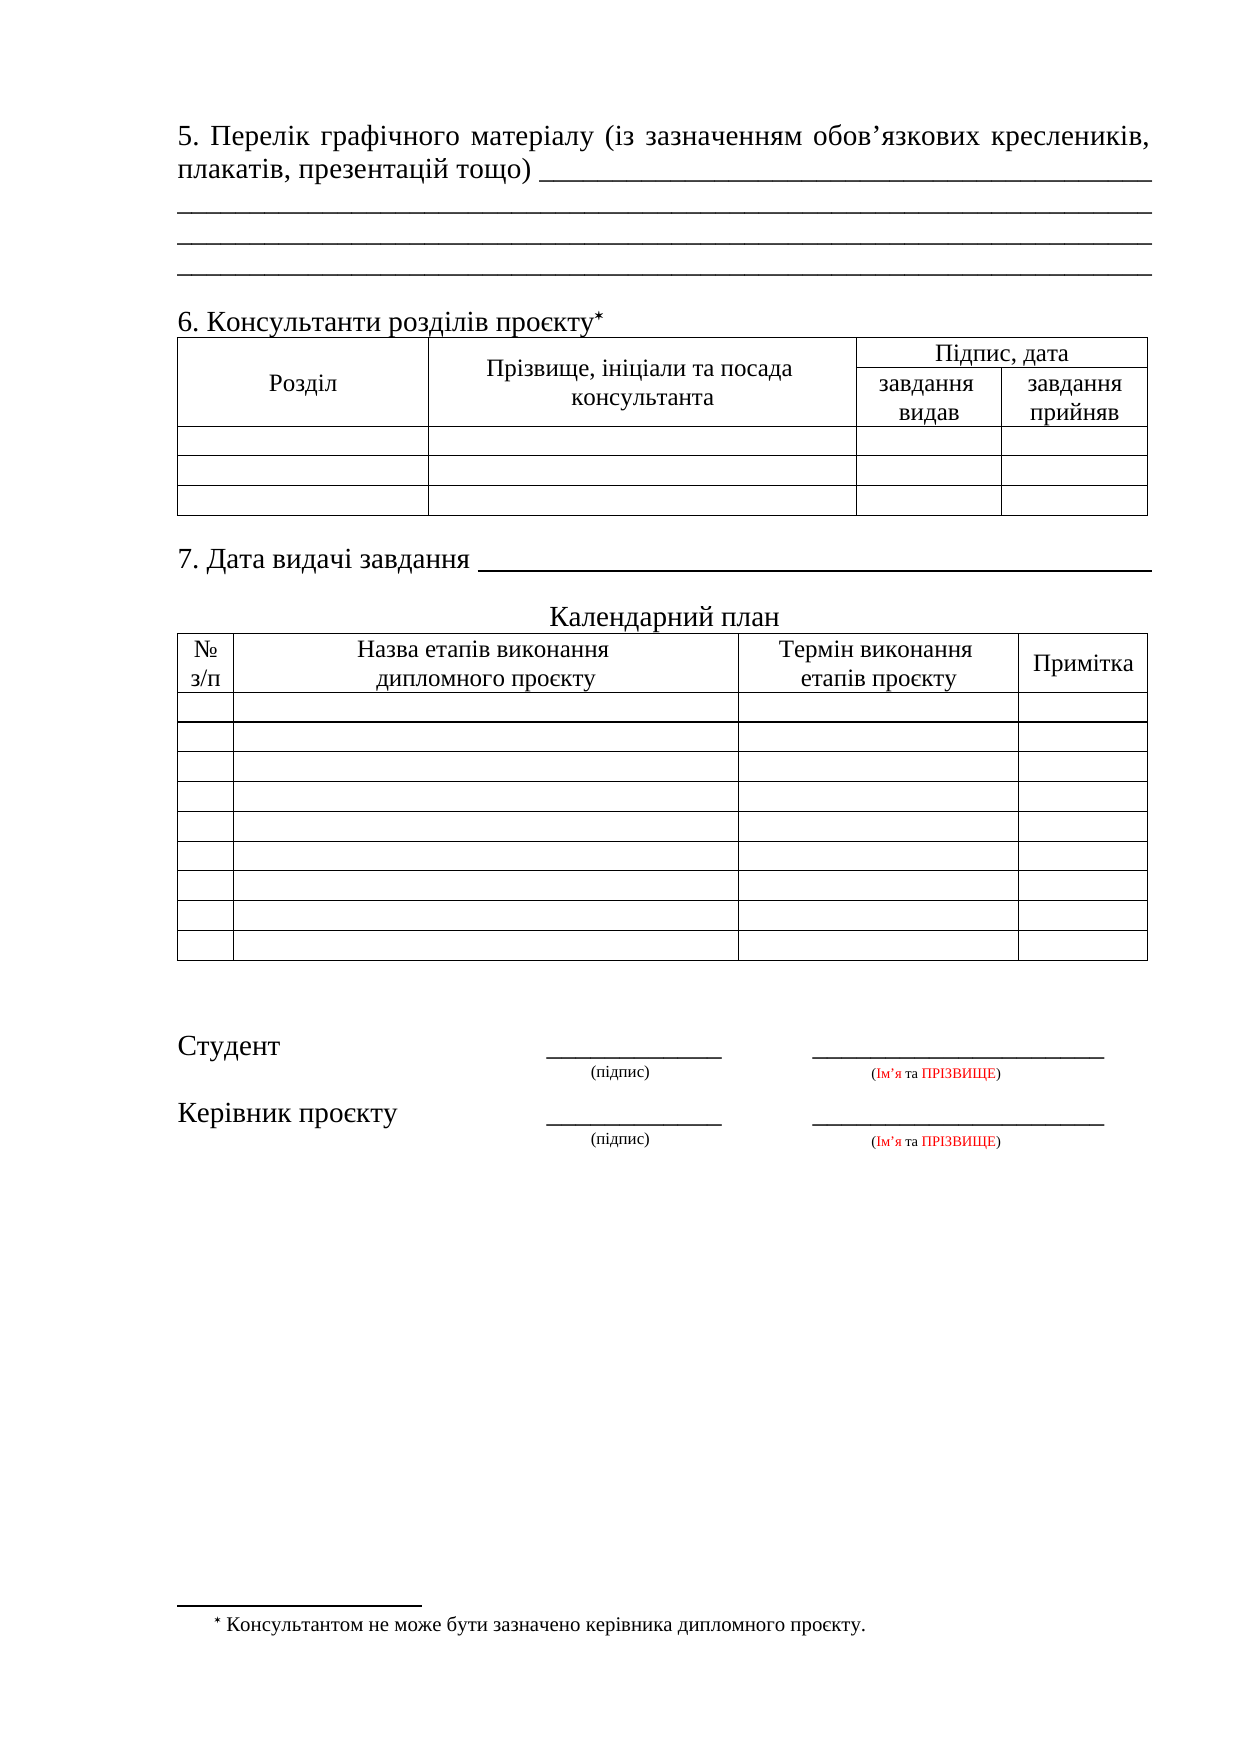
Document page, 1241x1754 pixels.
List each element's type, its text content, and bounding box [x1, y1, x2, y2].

table_cell [1019, 693, 1147, 721]
table_cell [178, 693, 233, 721]
table_cell [1002, 427, 1147, 455]
text (підпис) (Ім’я та ПРІЗВИЩЕ) [177, 1128, 1152, 1162]
text (підпис) (Ім’я та ПРІЗВИЩЕ) [177, 1061, 1152, 1095]
table_cell [1019, 931, 1147, 960]
text 6. Консультанти розділів проєкту [177, 304, 1152, 337]
table_header Прізвище, ініціали та посада консультанта [429, 338, 856, 426]
table_header Підпис, дата [857, 338, 1147, 367]
table_header Термін виконання етапів проєкту [739, 634, 1018, 692]
table_cell [234, 931, 738, 960]
table_cell [1019, 752, 1147, 781]
table_cell завдання прийняв [1002, 368, 1147, 426]
table_cell [429, 456, 856, 485]
table_cell [178, 486, 428, 515]
table_cell [234, 782, 738, 811]
table_cell [739, 842, 1018, 870]
table_cell [739, 693, 1018, 721]
table_cell [739, 812, 1018, 841]
table_cell [178, 723, 233, 751]
table_header Примітка [1019, 634, 1147, 692]
table_cell [1002, 486, 1147, 515]
table_cell [1019, 812, 1147, 841]
table_cell [234, 871, 738, 900]
table_cell [429, 427, 856, 455]
table_header Назва етапів виконання дипломного проєкту [234, 634, 738, 692]
table_header № з/п [178, 634, 233, 692]
table_cell [178, 752, 233, 781]
table_cell [739, 782, 1018, 811]
table_cell [1019, 871, 1147, 900]
text Студент ____________ ____________________ [177, 1028, 1152, 1061]
table_cell завдання видав [857, 368, 1001, 426]
table_cell [234, 752, 738, 781]
table_cell [234, 842, 738, 870]
table_cell [739, 901, 1018, 930]
table_cell [1019, 842, 1147, 870]
table_cell [739, 931, 1018, 960]
table_cell [234, 693, 738, 721]
table_cell [1019, 723, 1147, 751]
table_cell [178, 871, 233, 900]
table_cell [178, 456, 428, 485]
text 7. Дата видачі завдання [177, 541, 1152, 574]
text Календарний план [177, 599, 1152, 633]
table_cell [1019, 901, 1147, 930]
table_cell [1002, 456, 1147, 485]
table_cell [234, 901, 738, 930]
table_cell [857, 486, 1001, 515]
table_cell [739, 723, 1018, 751]
table_cell [739, 752, 1018, 781]
table_cell [429, 486, 856, 515]
table_cell [178, 812, 233, 841]
table_cell [234, 723, 738, 751]
table_cell [739, 871, 1018, 900]
table_header Розділ [178, 338, 428, 426]
table_cell [178, 931, 233, 960]
table_cell [857, 427, 1001, 455]
text Керівник проєкту ____________ ____________________ [177, 1095, 1152, 1128]
table_cell [234, 812, 738, 841]
table_cell [178, 427, 428, 455]
table_cell [178, 782, 233, 811]
text 5. Перелік графічного матеріалу (із зазначенням обов’язкових креслеників, плакатів, презентацій тощо) [177, 118, 1152, 185]
table_cell [1019, 782, 1147, 811]
table_cell [178, 842, 233, 870]
table_cell [857, 456, 1001, 485]
table_cell [178, 901, 233, 930]
